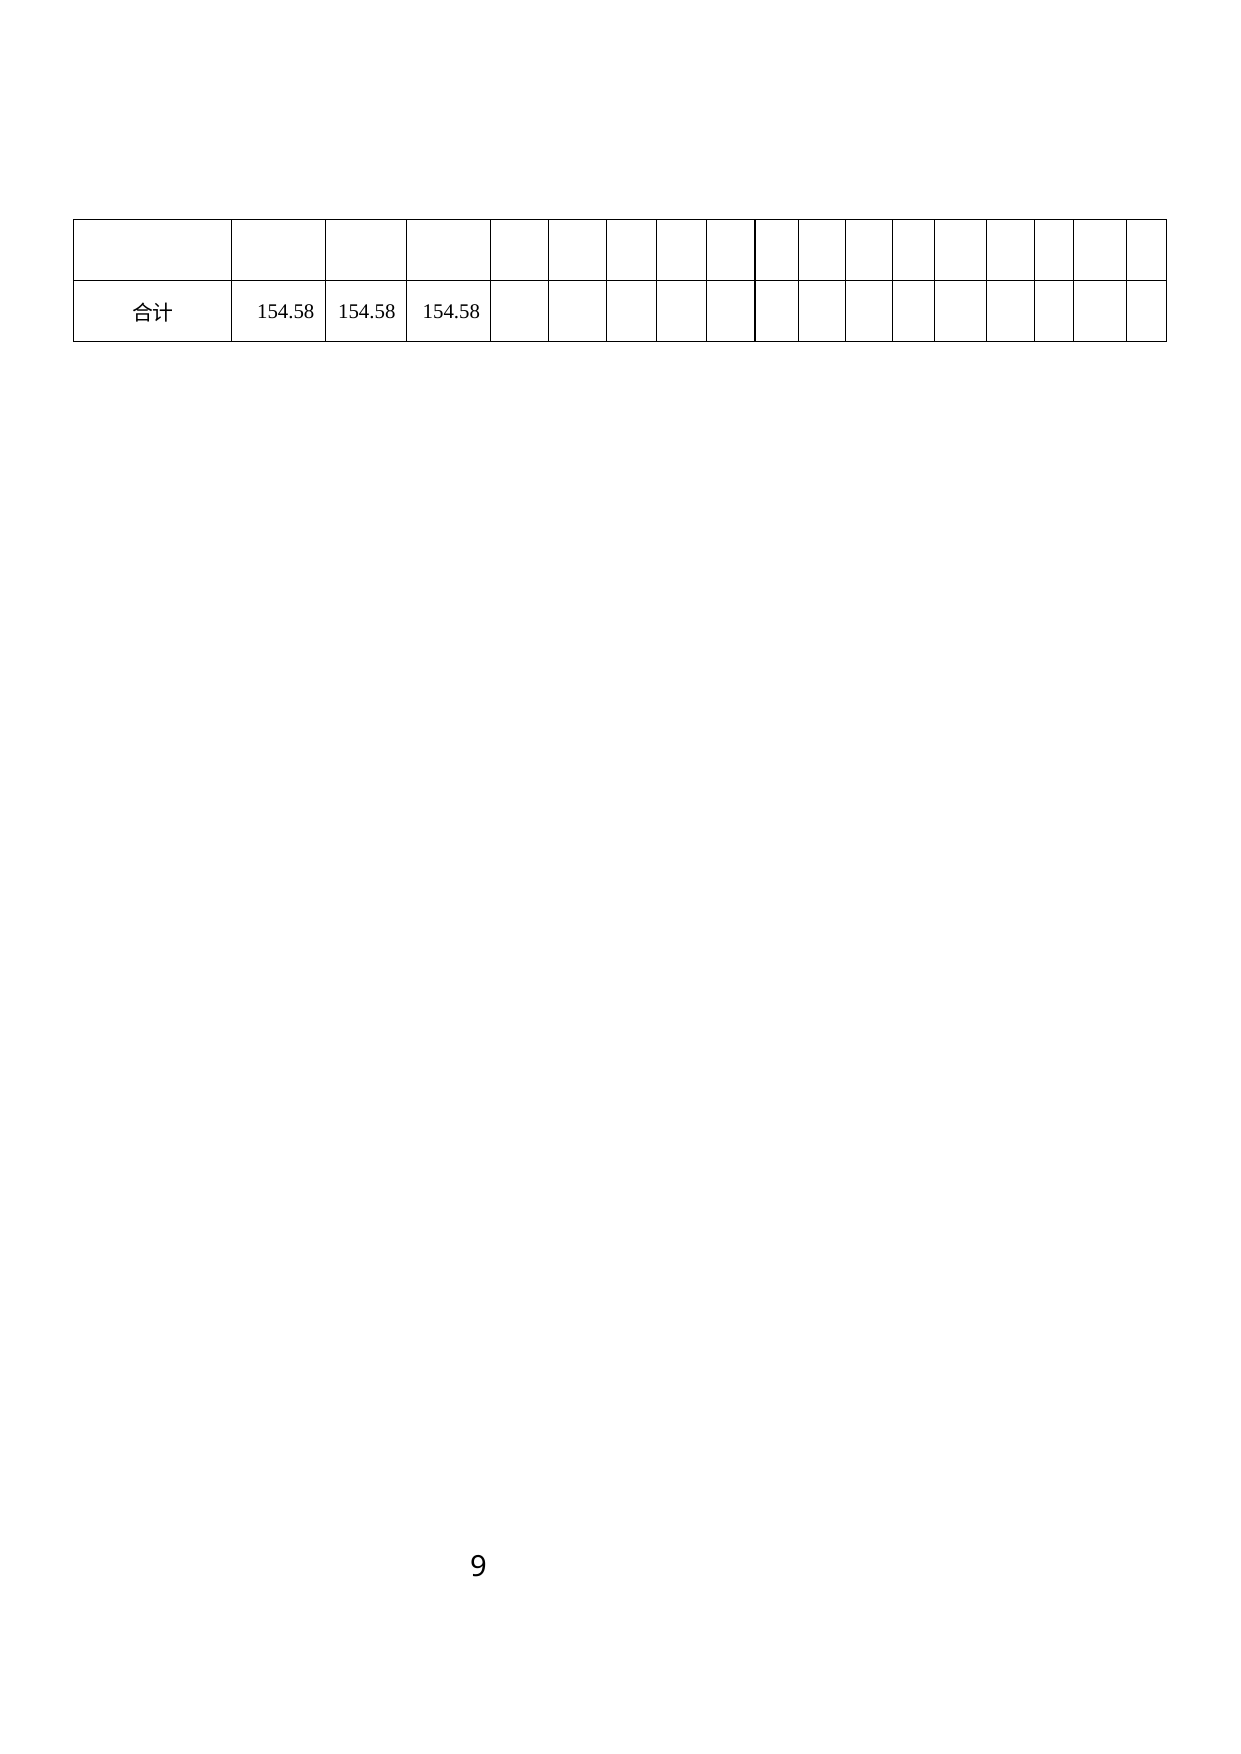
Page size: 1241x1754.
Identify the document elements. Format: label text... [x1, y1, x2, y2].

table_cell [756, 281, 766, 341]
table_cell [987, 220, 997, 280]
table_cell [1127, 220, 1138, 280]
table_cell [1074, 281, 1085, 341]
table_cell [645, 220, 656, 280]
table_cell [707, 281, 718, 341]
table_cell [799, 220, 810, 280]
table_cell [232, 220, 243, 280]
table_cell [1023, 281, 1034, 341]
table_cell [881, 220, 892, 280]
table_cell [1116, 281, 1126, 341]
table_cell [549, 220, 560, 280]
table_cell [479, 220, 490, 280]
table_cell [935, 220, 946, 280]
table_cell [1035, 220, 1046, 280]
table_cell [1155, 281, 1166, 341]
table_cell [491, 220, 502, 280]
table_cell [744, 220, 754, 280]
table_cell [657, 281, 668, 341]
table_cell [834, 220, 845, 280]
table_cell [1062, 281, 1073, 341]
table_cell [595, 281, 606, 341]
table_cell [799, 281, 810, 341]
table_cell [881, 281, 892, 341]
table_cell [537, 281, 548, 341]
table_cell [1035, 281, 1046, 341]
table_cell [491, 281, 502, 341]
table_cell [549, 281, 560, 341]
table_cell [1062, 220, 1073, 280]
table_cell [537, 220, 548, 280]
table_cell [395, 220, 406, 280]
table_cell [695, 220, 706, 280]
table_cell [975, 220, 986, 280]
table_cell [834, 281, 845, 341]
table_cell [1116, 220, 1126, 280]
table_cell [326, 220, 336, 280]
table_cell [695, 281, 706, 341]
table_cell [607, 281, 618, 341]
table_cell [1155, 220, 1166, 280]
table_cell [987, 281, 997, 341]
table_cell [744, 281, 754, 341]
table_cell [407, 220, 418, 280]
table_cell [787, 281, 798, 341]
table_cell [1127, 281, 1138, 341]
table_cell [1023, 220, 1034, 280]
table_cell [787, 220, 798, 280]
table_cell [657, 220, 668, 280]
table_cell [893, 220, 903, 280]
table_cell [74, 220, 231, 280]
table_cell [756, 220, 766, 280]
table_cell [645, 281, 656, 341]
table_cell [846, 220, 857, 280]
table_cell [314, 220, 325, 280]
table_cell [846, 281, 857, 341]
table_cell [935, 281, 946, 341]
table_cell [893, 281, 903, 341]
table_cell [595, 220, 606, 280]
table_cell [607, 220, 618, 280]
table_cell [975, 281, 986, 341]
table_cell [923, 220, 934, 280]
table_cell [1074, 220, 1085, 280]
table_cell [923, 281, 934, 341]
table_cell [707, 220, 718, 280]
